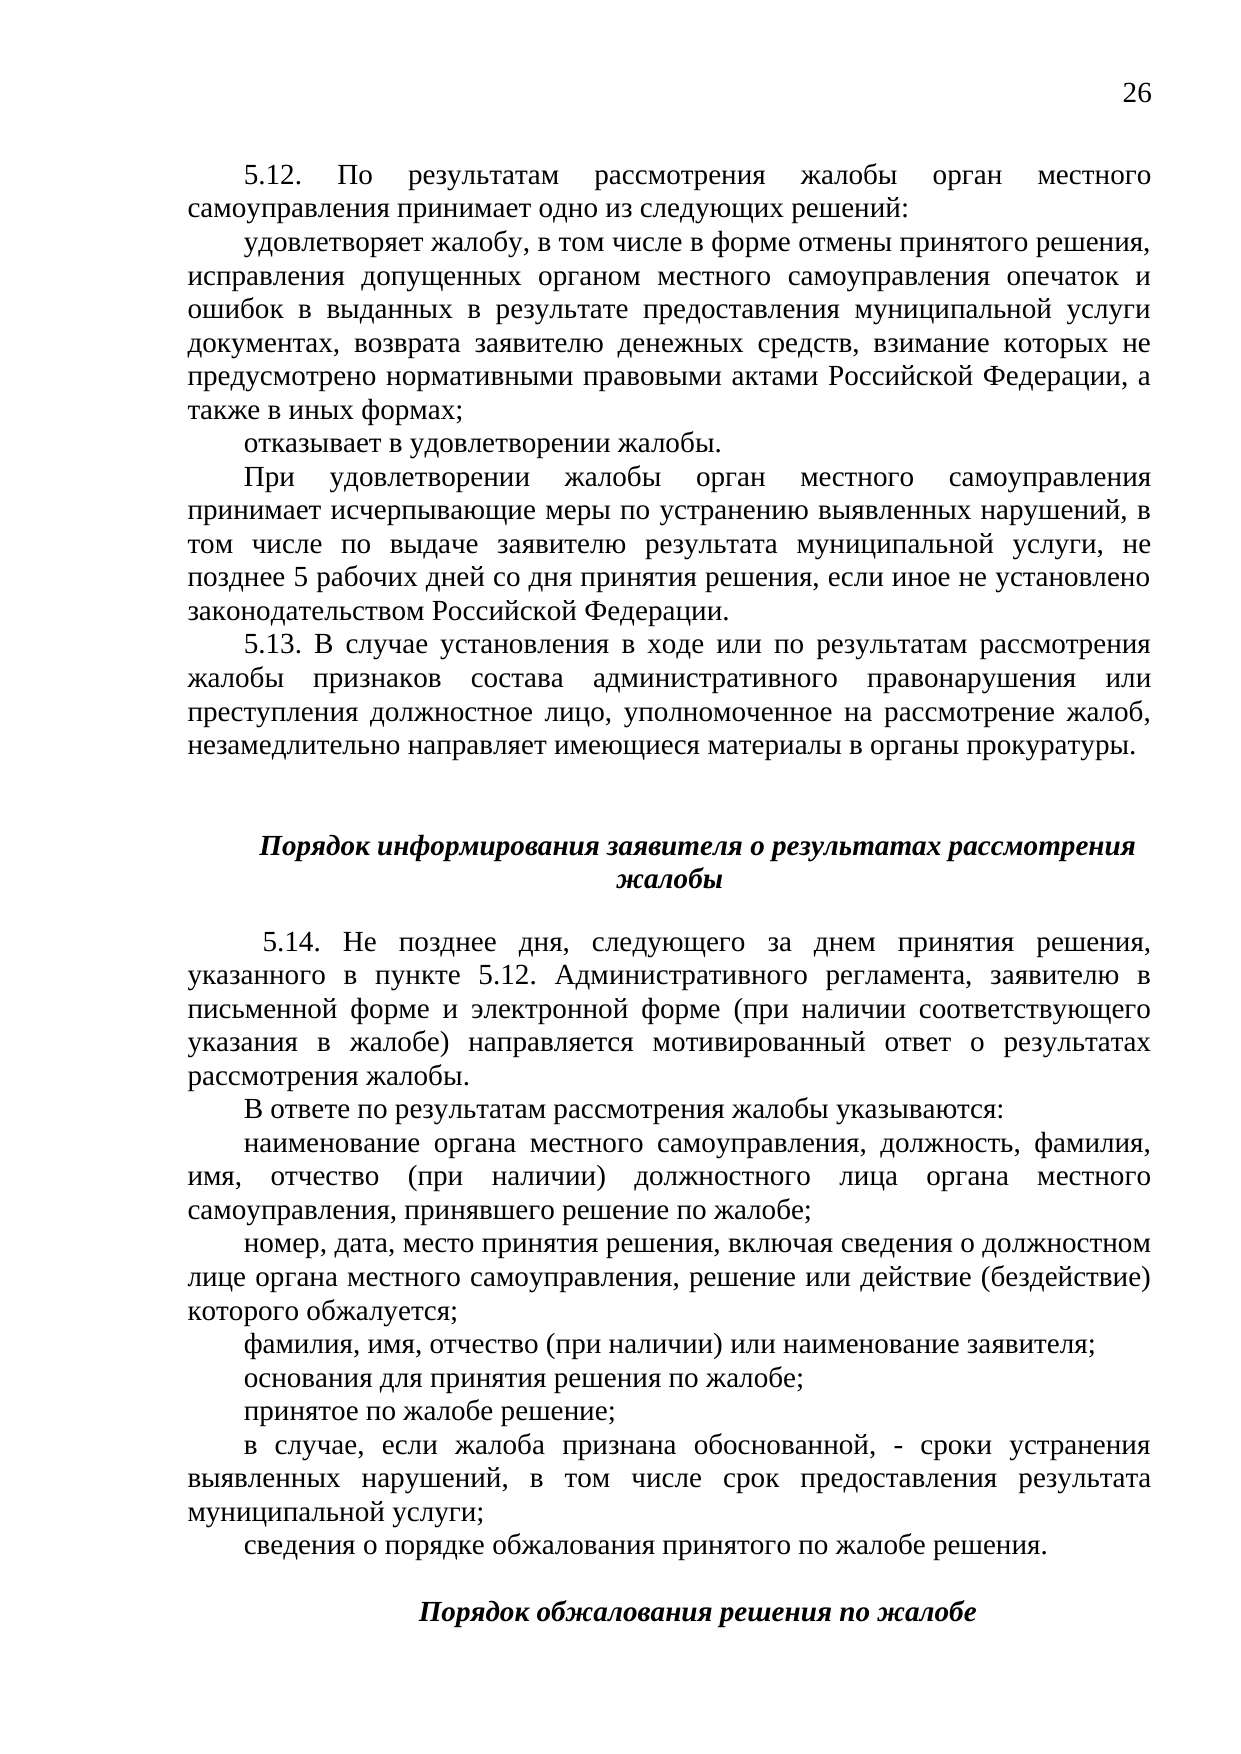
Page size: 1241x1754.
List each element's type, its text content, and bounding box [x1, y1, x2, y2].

text наименование органа местного самоуправления, должность, фамилия, имя, отчество (при наличии) должностного лица органа местного самоуправления, принявшего решение по жалобе; [187, 1125, 1152, 1226]
text Порядок обжалования решения по жалобе [187, 1594, 1152, 1628]
text сведения о порядке обжалования принятого по жалобе решения. [187, 1527, 1152, 1561]
text Порядок информирования заявителя о результатах рассмотрения жалобы [187, 828, 1152, 895]
text отказывает в удовлетворении жалобы. [187, 425, 1152, 459]
text фамилия, имя, отчество (при наличии) или наименование заявителя; [187, 1326, 1152, 1360]
text 5.14. Не позднее дня, следующего за днем принятия решения, указанного в пункте 5.12. Административного регламента, заявителю в письменной форме и электронной форме (при наличии соответствующего указания в жалобе) направляется мотивированный ответ о результатах рассмотрения жалобы. [187, 924, 1152, 1091]
text принятое по жалобе решение; [187, 1393, 1152, 1427]
text в случае, если жалоба признана обоснованной, - сроки устранения выявленных нарушений, в том числе срок предоставления результата муниципальной услуги; [187, 1427, 1152, 1527]
text В ответе по результатам рассмотрения жалобы указываются: [187, 1091, 1152, 1125]
text удовлетворяет жалобу, в том числе в форме отмены принятого решения, исправления допущенных органом местного самоуправления опечаток и ошибок в выданных в результате предоставления муниципальной услуги документах, возврата заявителю денежных средств, взимание которых не предусмотрено нормативными правовыми актами Российской Федерации, а также в иных формах; [187, 224, 1152, 425]
text 5.13. В случае установления в ходе или по результатам рассмотрения жалобы признаков состава административного правонарушения или преступления должностное лицо, уполномоченное на рассмотрение жалоб, незамедлительно направляет имеющиеся материалы в органы прокуратуры. [187, 627, 1152, 761]
text номер, дата, место принятия решения, включая сведения о должностном лице органа местного самоуправления, решение или действие (бездействие) которого обжалуется; [187, 1226, 1152, 1326]
text 5.12. По результатам рассмотрения жалобы орган местного самоуправления принимает одно из следующих решений: [187, 157, 1152, 224]
text При удовлетворении жалобы орган местного самоуправления принимает исчерпывающие меры по устранению выявленных нарушений, в том числе по выдаче заявителю результата муниципальной услуги, не позднее 5 рабочих дней со дня принятия решения, если иное не установлено законодательством Российской Федерации. [187, 459, 1152, 627]
text основания для принятия решения по жалобе; [187, 1360, 1152, 1393]
